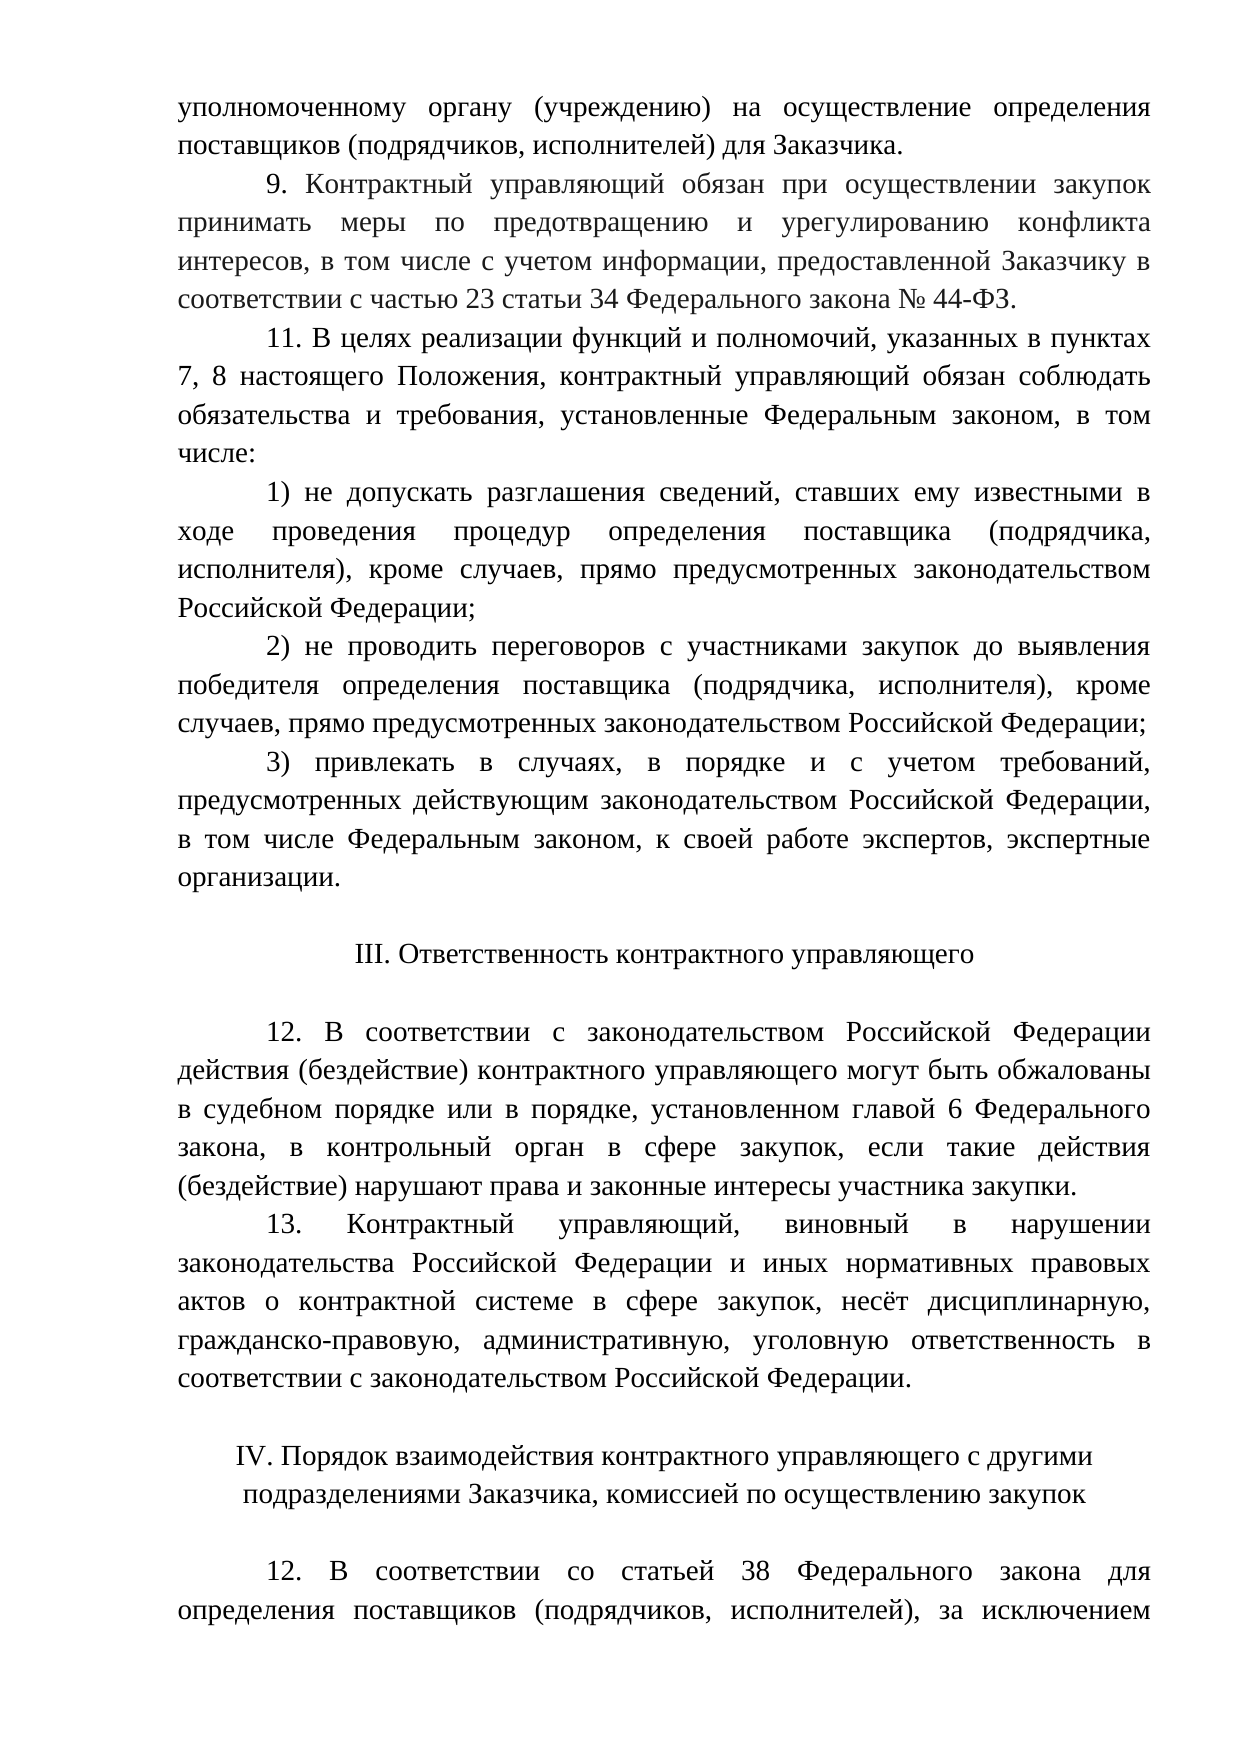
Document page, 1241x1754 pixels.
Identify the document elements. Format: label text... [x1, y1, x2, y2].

text IV. Порядок взаимодействия контрактного управляющего с другими подразделениями Заказчика, комиссией по осуществлению закупок [177, 1438, 1152, 1510]
text 12. В соответствии с законодательством Российской Федерации действия (бездействие) контрактного управляющего могут быть обжалованы в судебном порядке или в порядке, установленном главой 6 Федерального закона, в контрольный орган в сфере закупок, если такие действия (бездействие) нарушают права и законные интересы участника закупки. [177, 1014, 1152, 1201]
text 11. В целях реализации функций и полномочий, указанных в пунктах 7, 8 настоящего Положения, контрактный управляющий обязан соблюдать обязательства и требования, установленные Федеральным законом, в том числе: [177, 320, 1152, 469]
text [177, 1553, 1152, 1625]
text 2) не проводить переговоров с участниками закупок до выявления победителя определения поставщика (подрядчика, исполнителя), кроме случаев, прямо предусмотренных законодательством Российской Федерации; [177, 628, 1152, 739]
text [177, 89, 1152, 161]
text III. Ответственность контрактного управляющего [177, 937, 1152, 970]
text 1) не допускать разглашения сведений, ставших ему известными в ходе проведения процедур определения поставщика (подрядчика, исполнителя), кроме случаев, прямо предусмотренных законодательством Российской Федерации; [177, 474, 1152, 623]
text 3) привлекать в случаях, в порядке и с учетом требований, предусмотренных действующим законодательством Российской Федерации, в том числе Федеральным законом, к своей работе экспертов, экспертные организации. [177, 744, 1152, 893]
text 13. Контрактный управляющий, виновный в нарушении законодательства Российской Федерации и иных нормативных правовых актов о контрактной системе в сфере закупок, несёт дисциплинарную, гражданско-правовую, административную, уголовную ответственность в соответствии с законодательством Российской Федерации. [177, 1206, 1152, 1394]
text 9. Контрактный управляющий обязан при осуществлении закупок принимать меры по предотвращению и урегулированию конфликта интересов, в том числе с учетом информации, предоставленной Заказчику в соответствии с частью 23 статьи 34 Федерального закона № 44-ФЗ. [177, 166, 1152, 315]
